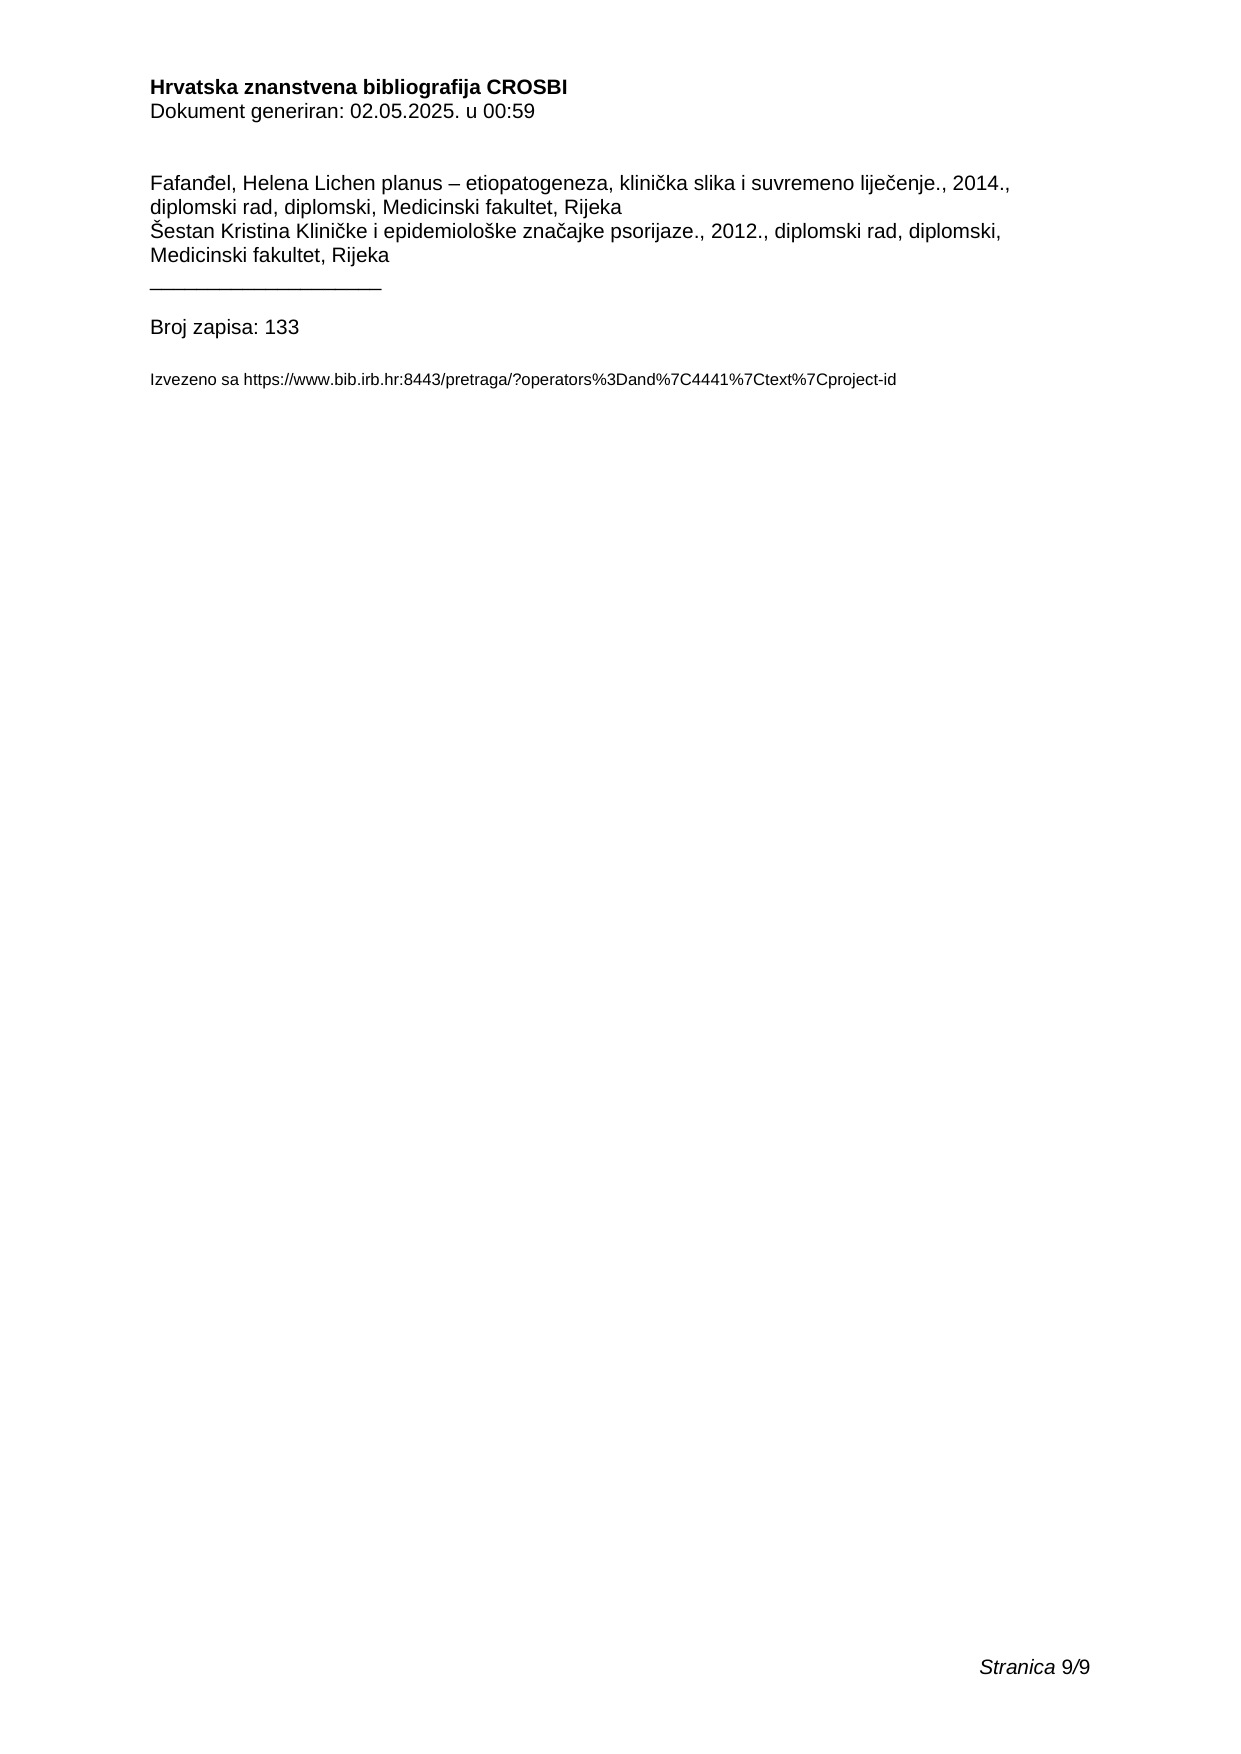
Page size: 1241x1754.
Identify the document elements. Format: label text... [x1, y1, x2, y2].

text Izvezeno sa https://www.bib.irb.hr:8443/pretraga/?operators%3Dand%7C4441%7Ctext%7Cproject-id [150, 370, 1090, 389]
text Fafanđel, Helena [150, 171, 1090, 219]
text Broj zapisa: 133 [150, 315, 1090, 339]
text Šestan Kristina [150, 219, 1090, 267]
text ____________________ [150, 267, 1090, 291]
